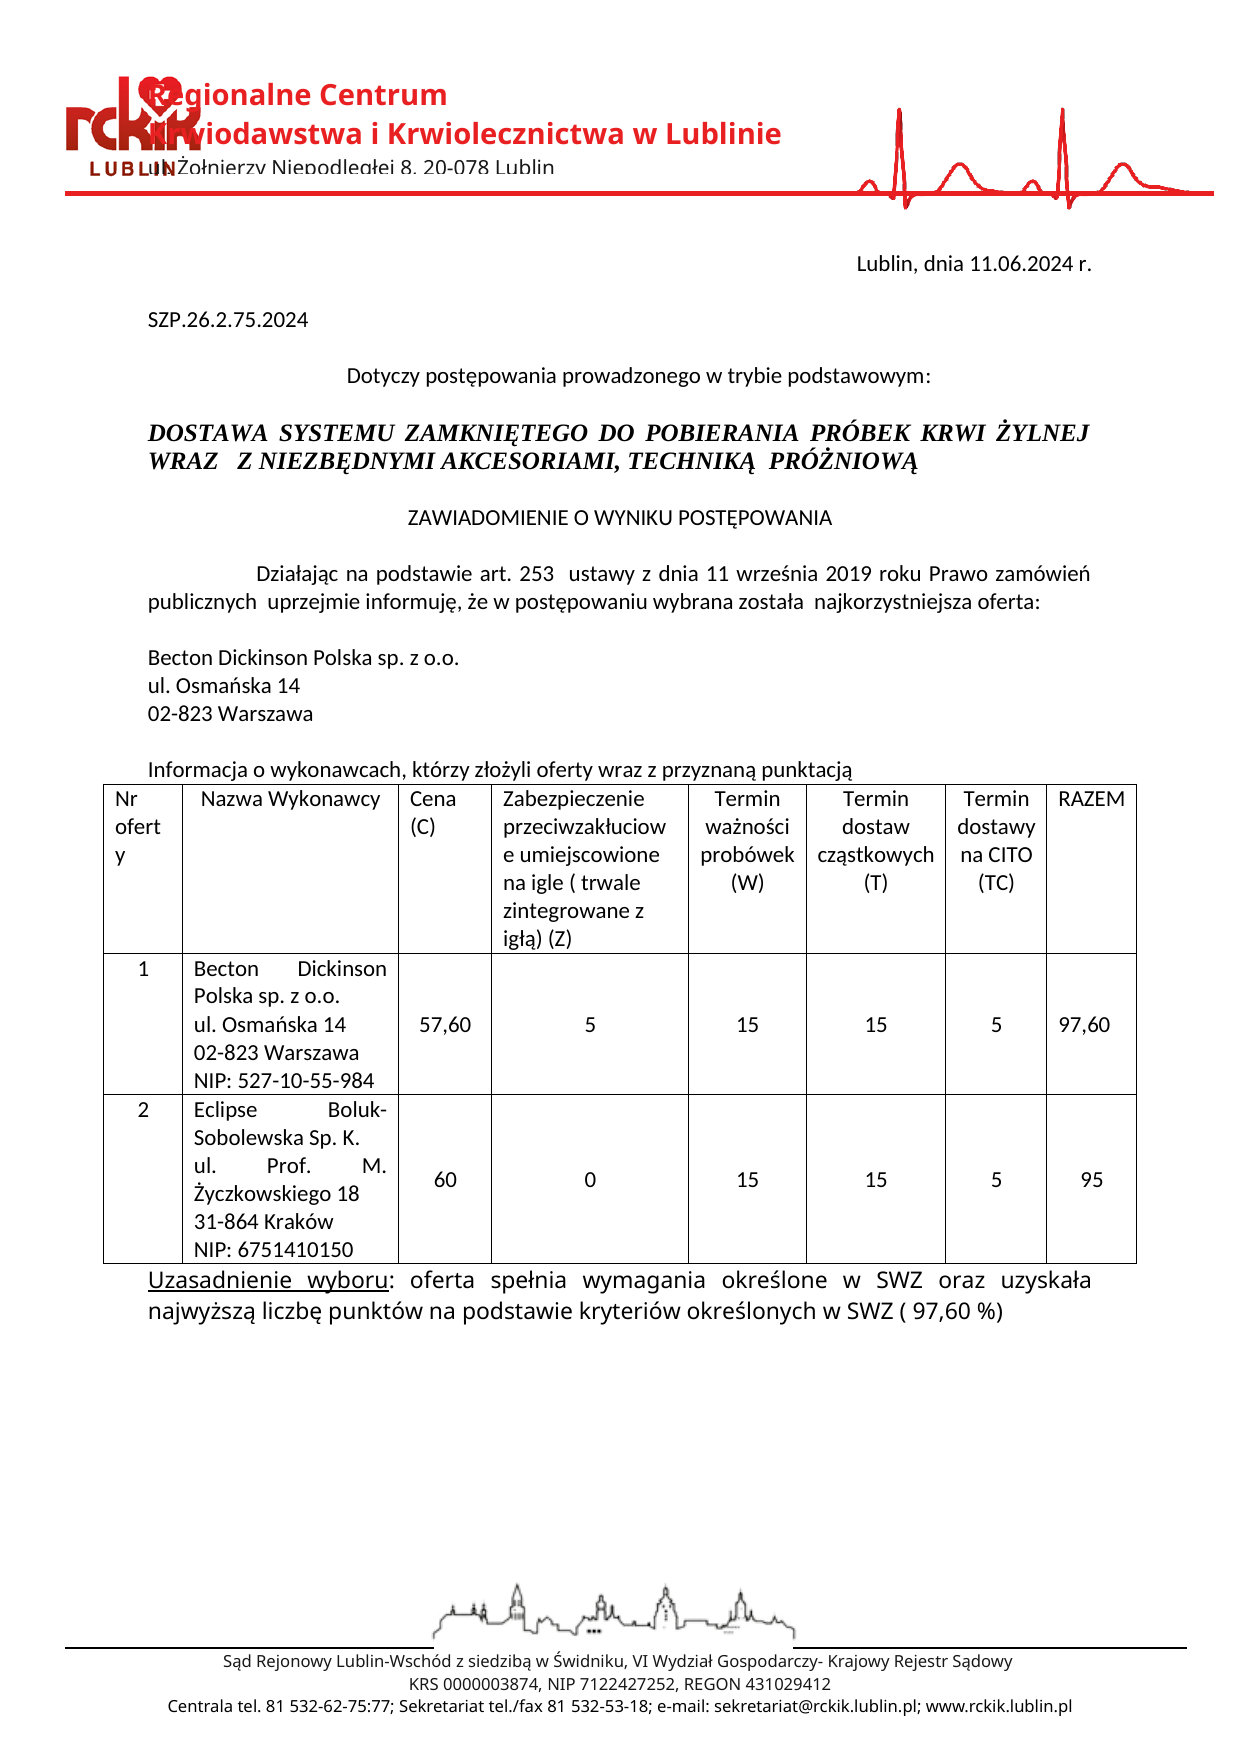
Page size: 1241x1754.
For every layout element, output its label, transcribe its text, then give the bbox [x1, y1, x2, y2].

table_cell Eclipse Boluk-Sobolewska Sp. K. ul. Prof. M. Życzkowskiego 18 31-864 Kraków NIP: 6751410150 [183, 1095, 398, 1263]
text ul. Osmańska 14 [148, 671, 1093, 699]
text Becton Dickinson Polska sp. z o.o. [148, 643, 1093, 671]
table_cell 5 [492, 954, 688, 1094]
picture [425, 1557, 815, 1644]
table_header Termin dostaw cząstkowych (T) [807, 785, 945, 953]
text DOSTAWA SYSTEMU ZAMKNIĘTEGO DO POBIERANIA PRÓBEK KRWI ŻYLNEJ WRAZ Z NIEZBĘDNYMI AKCESORIAMI, TECHNIKĄ PRÓŻNIOWĄ [148, 418, 1093, 475]
picture [849, 196, 1199, 238]
table_cell 95 [1047, 1095, 1136, 1263]
table_cell 15 [689, 1095, 806, 1263]
text Uzasadnienie wyboru: oferta spełnia wymagania określone w SWZ oraz uzyskała najwyższą liczbę punktów na podstawie kryteriów określonych w SWZ ( 97,60 %) [148, 1264, 1093, 1326]
table_cell 5 [946, 1095, 1046, 1263]
table_cell 5 [946, 954, 1046, 1094]
text SZP.26.2.75.2024 [148, 306, 1093, 334]
text Informacja o wykonawcach, którzy złożyli oferty wraz z przyznaną punktacją [148, 755, 1093, 783]
picture [849, 97, 1199, 191]
table_header Nazwa Wykonawcy [183, 785, 398, 953]
table_cell 15 [807, 1095, 945, 1263]
table_header Cena (C) [399, 785, 491, 953]
text ZAWIADOMIENIE O WYNIKU POSTĘPOWANIA [148, 503, 1093, 531]
table_cell Becton Dickinson Polska sp. z o.o. ul. Osmańska 14 02-823 Warszawa NIP: 527-10-55-984 [183, 954, 398, 1094]
table_header Nr oferty [104, 785, 182, 953]
picture [60, 68, 208, 182]
table_cell 15 [807, 954, 945, 1094]
text 02-823 Warszawa [148, 699, 1093, 727]
table_cell 0 [492, 1095, 688, 1263]
text Działając na podstawie art. 253 ustawy z dnia 11 września 2019 roku Prawo zamówień publicznych uprzejmie informuję, że w postępowaniu wybrana została najkorzystniejsza oferta: [148, 559, 1093, 615]
table_cell 15 [689, 954, 806, 1094]
table_cell 97,60 [1047, 954, 1136, 1094]
table_header Zabezpieczenie przeciwzakłuciowe umiejscowione na igle ( trwale zintegrowane z igłą) (Z) [492, 785, 688, 953]
table_cell 60 [399, 1095, 491, 1263]
text Lublin, dnia 11.06.2024 r. [148, 249, 1093, 278]
table_header Termin dostawy na CITO (TC) [946, 785, 1046, 953]
text Dotyczy postępowania prowadzonego w trybie podstawowym: [185, 362, 1093, 390]
table_cell 2 [104, 1095, 182, 1263]
table_cell 1 [104, 954, 182, 1094]
table_header Termin ważności probówek (W) [689, 785, 806, 953]
table_cell 57,60 [399, 954, 491, 1094]
table_header RAZEM [1047, 785, 1136, 953]
